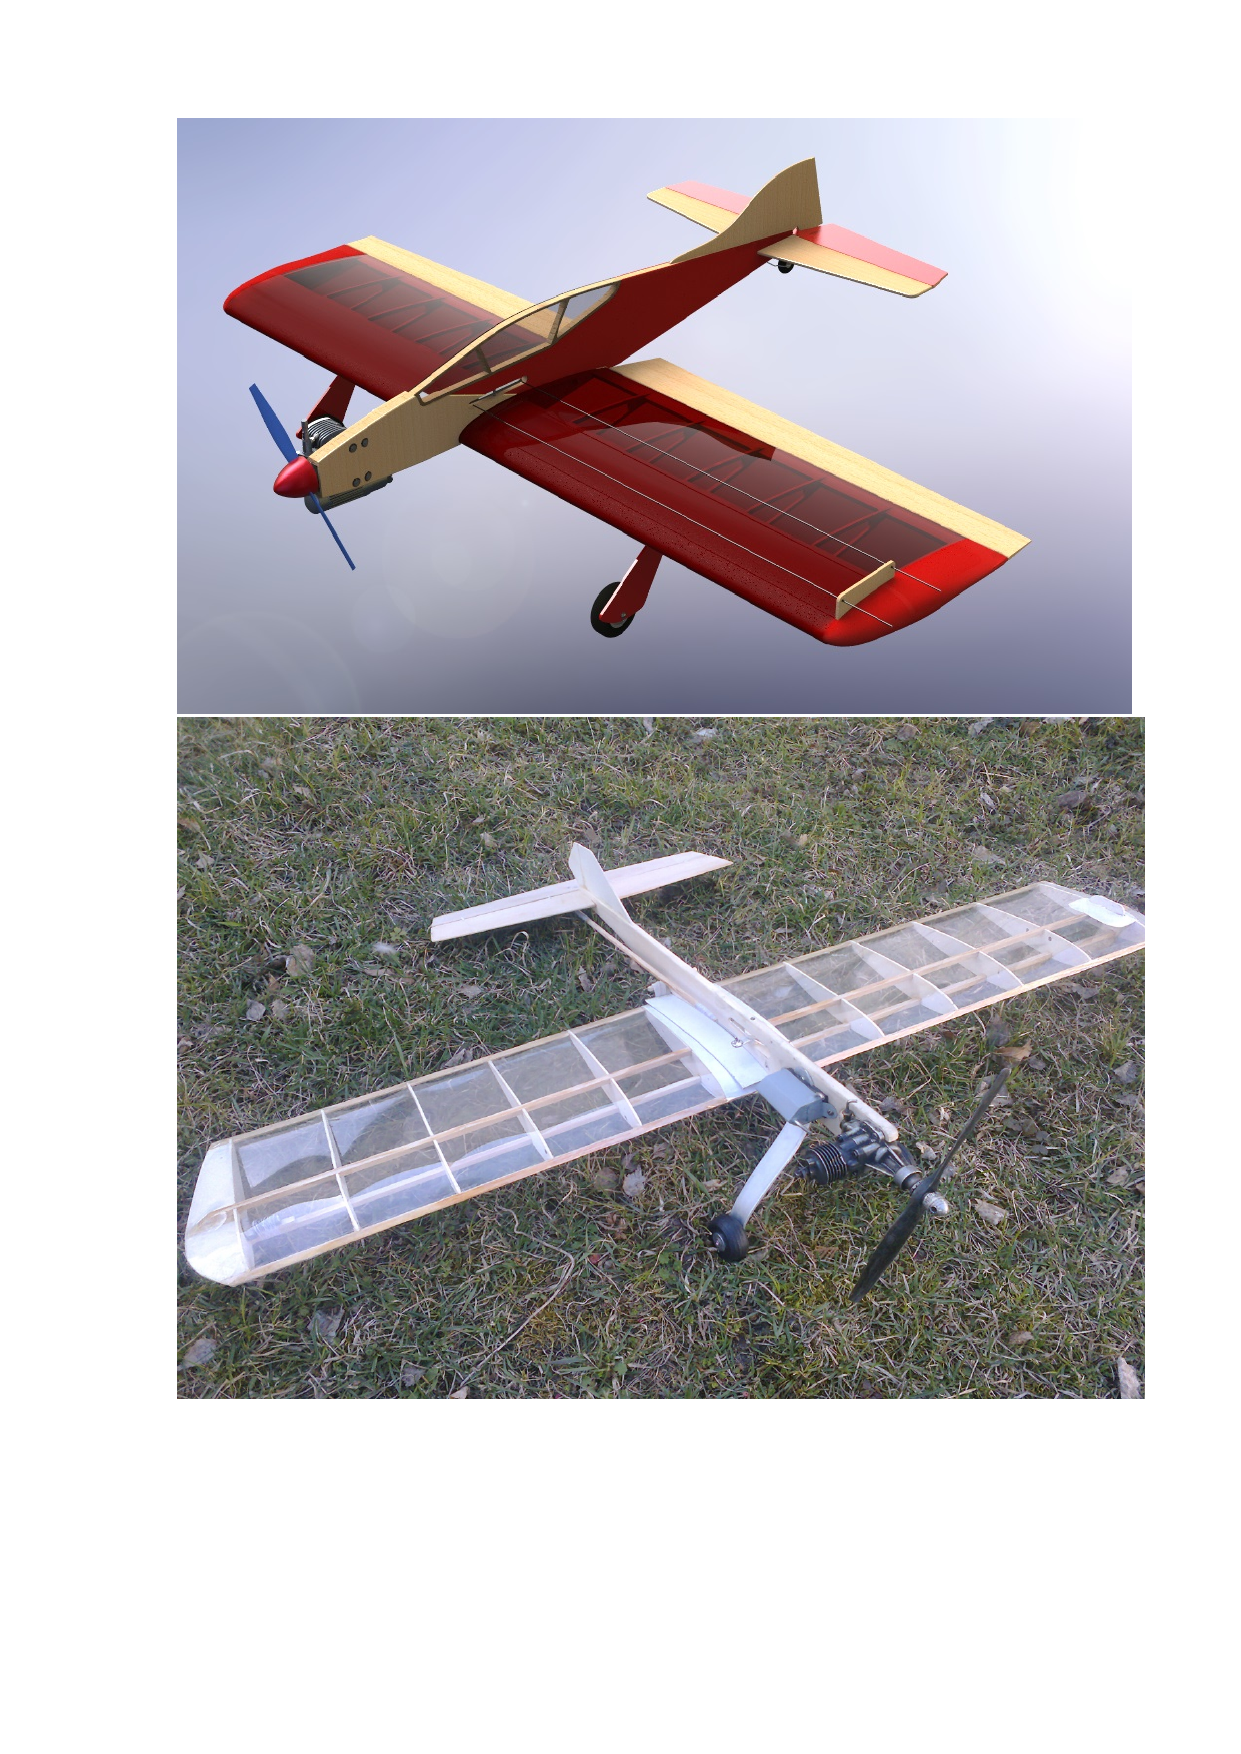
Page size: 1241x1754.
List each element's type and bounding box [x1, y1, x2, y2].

picture [177, 717, 1145, 1399]
picture [177, 118, 1132, 714]
